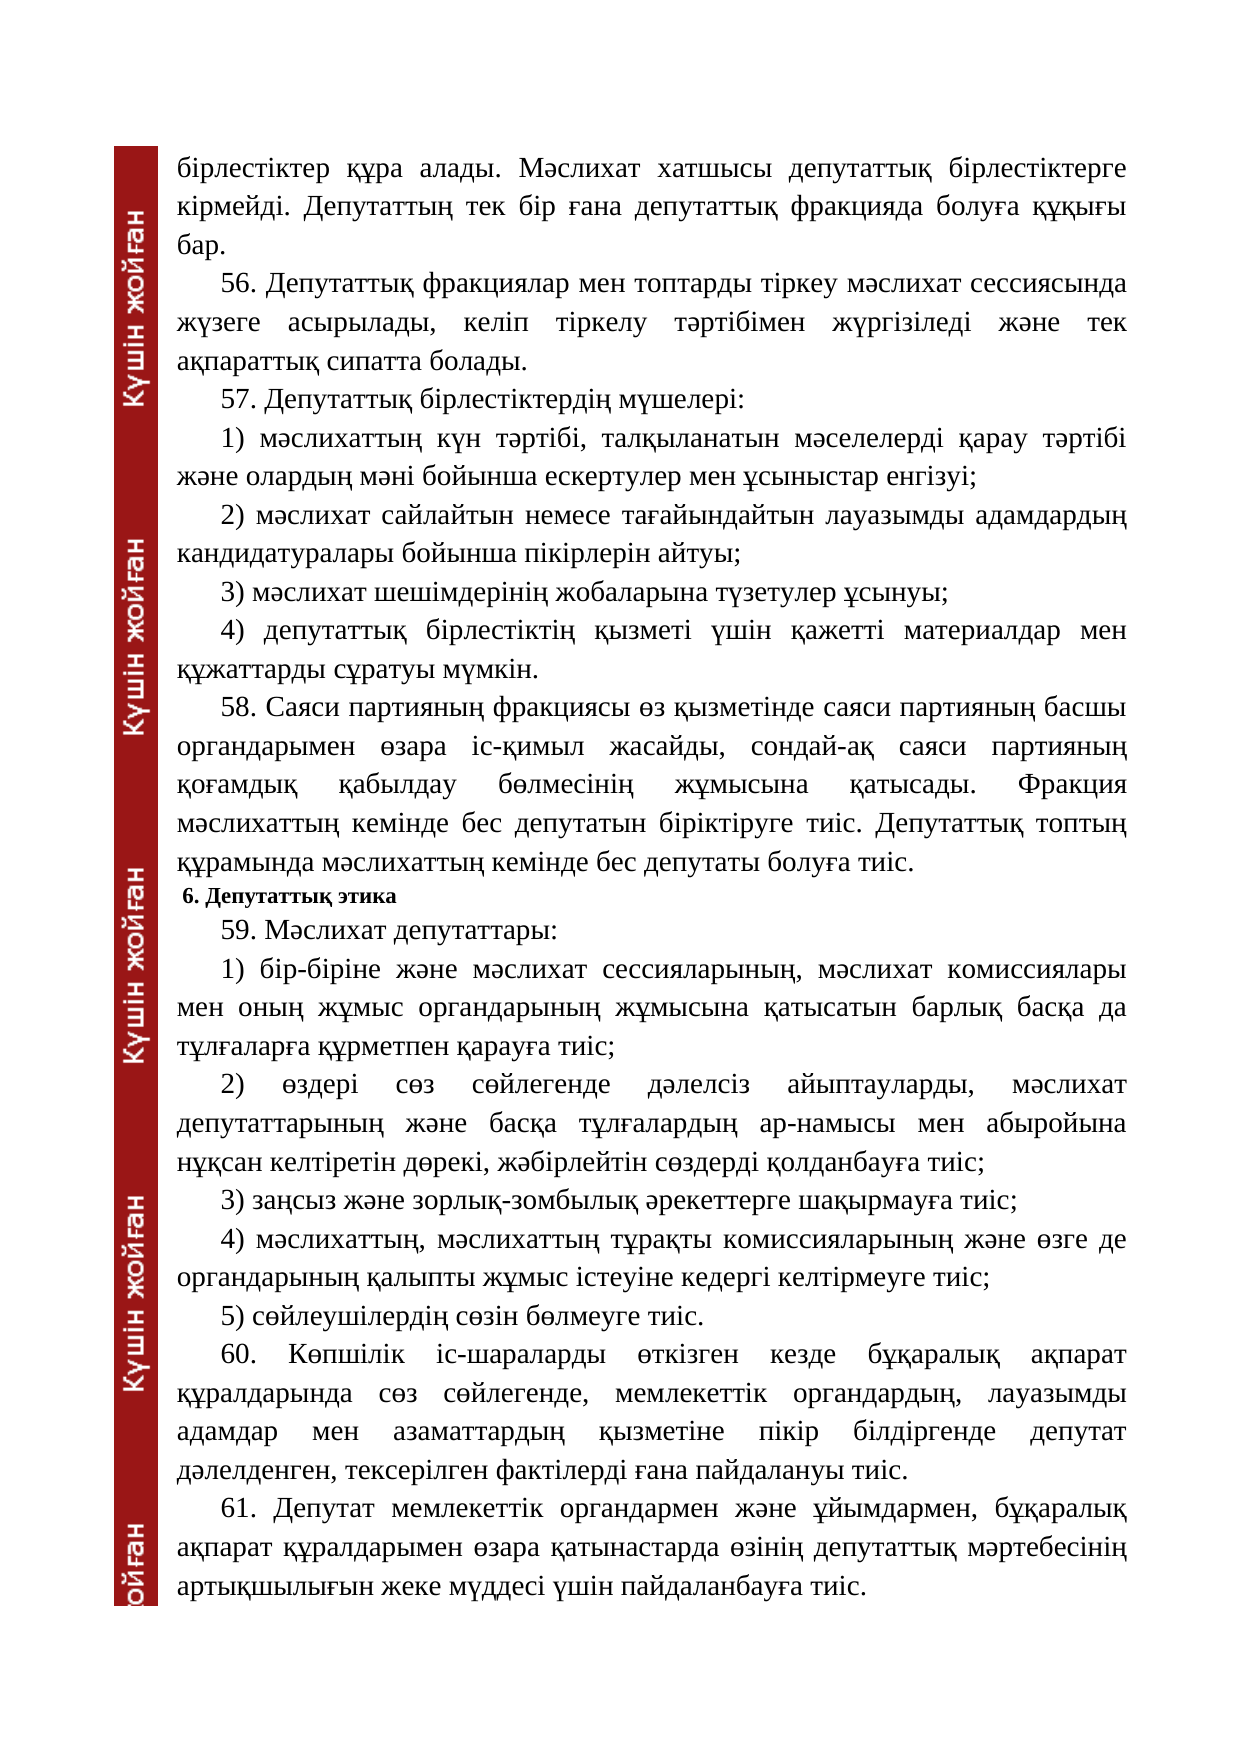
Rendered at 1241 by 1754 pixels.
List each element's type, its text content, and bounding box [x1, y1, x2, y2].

picture [114, 1216, 158, 1221]
picture [114, 492, 158, 497]
text 2) мәслихат сайлайтын немесе тағайындайтын лауазымды адамдардың кандидатуралары бойынша пікірлерін айтуы; [112, 497, 1128, 569]
picture [114, 1293, 158, 1298]
picture [114, 946, 158, 951]
text 4) мәслихаттың, мәслихаттың тұрақты комиссияларының және өзге де органдарының қалыпты жұмыс істеуіне кедергі келтірмеуге тиіс; [112, 1221, 1128, 1293]
text 3) мәслихат шешімдерінің жобаларына түзетулер ұсынуы; [112, 574, 1128, 607]
text 3) заңсыз және зорлық-зомбылық әрекеттерге шақырмауға тиіс; [112, 1182, 1128, 1216]
picture [114, 1177, 158, 1182]
picture [114, 1331, 158, 1336]
picture [114, 569, 158, 574]
picture [114, 1601, 158, 1606]
text 1) мәслихаттың күн тәртібі, талқыланатын мәселелерді қарау тәртібі және олардың мәні бойынша ескертулер мен ұсыныстар енгізуі; [112, 420, 1128, 492]
text 6. Депутаттық этика [112, 882, 1128, 909]
text 1) бір-біріне және мәслихат сессияларының, мәслихат комиссиялары мен оның жұмыс органдарының жұмысына қатысатын барлық басқа да тұлғаларға құрметпен қарауға тиіс; [112, 951, 1128, 1062]
text 59. Мәслихат депутаттары: [112, 912, 1128, 946]
text 60. Көпшілік іс-шараларды өткізген кезде бұқаралық ақпарат құралдарында сөз сөйлегенде, мемлекеттік органдардың, лауазымды адамдар мен азаматтардың қызметіне пікір білдіргенде депутат дәлелденген, тексерілген фактілерді ғана пайдалануы тиіс. [112, 1336, 1128, 1486]
picture [114, 415, 158, 420]
text 57. Депутаттық бірлестіктердің мүшелері: [112, 381, 1128, 415]
picture [114, 877, 158, 882]
text 5) сөйлеушілердің сөзін бөлмеуге тиіс. [112, 1298, 1128, 1331]
text 4) депутаттық бірлестіктің қызметі үшін қажетті материалдар мен құжаттарды сұратуы мүмкін. [112, 612, 1128, 684]
picture [114, 1486, 158, 1491]
text 56. Депутаттық фракциялар мен топтарды тіркеу мәслихат сессиясында жүзеге асырылады, келіп тіркелу тәртібімен жүргізіледі және тек ақпараттық сипатта болады. [112, 266, 1128, 376]
picture [114, 376, 158, 381]
text 61. Депутат мемлекеттік органдармен және ұйымдармен, бұқаралық ақпарат құралдарымен өзара қатынастарда өзінің депутаттық мәртебесінің артықшылығын жеке мүддесі үшін пайдаланбауға тиіс. [112, 1491, 1128, 1601]
picture [114, 146, 158, 150]
picture [114, 684, 158, 689]
text 58. Саяси партияның фракциясы өз қызметінде саяси партияның басшы органдарымен өзара іс-қимыл жасайды, сондай-ақ саяси партияның қоғамдық қабылдау бөлмесінің жұмысына қатысады. Фракция мәслихаттың кемiнде бес депутатын бiрiктiруге тиiс. Депутаттық топтың құрамында мәслихаттың кемiнде бес депутаты болуға тиiс. [112, 689, 1128, 877]
picture [114, 607, 158, 612]
text 2) өздері сөз сөйлегенде дәлелсіз айыптауларды, мәслихат депутаттарының және басқа тұлғалардың ар-намысы мен абыройына нұқсан келтіретін дөрекі, жәбірлейтін сөздерді қолданбауға тиіс; [112, 1067, 1128, 1177]
picture [114, 261, 158, 266]
picture [114, 1062, 158, 1067]
